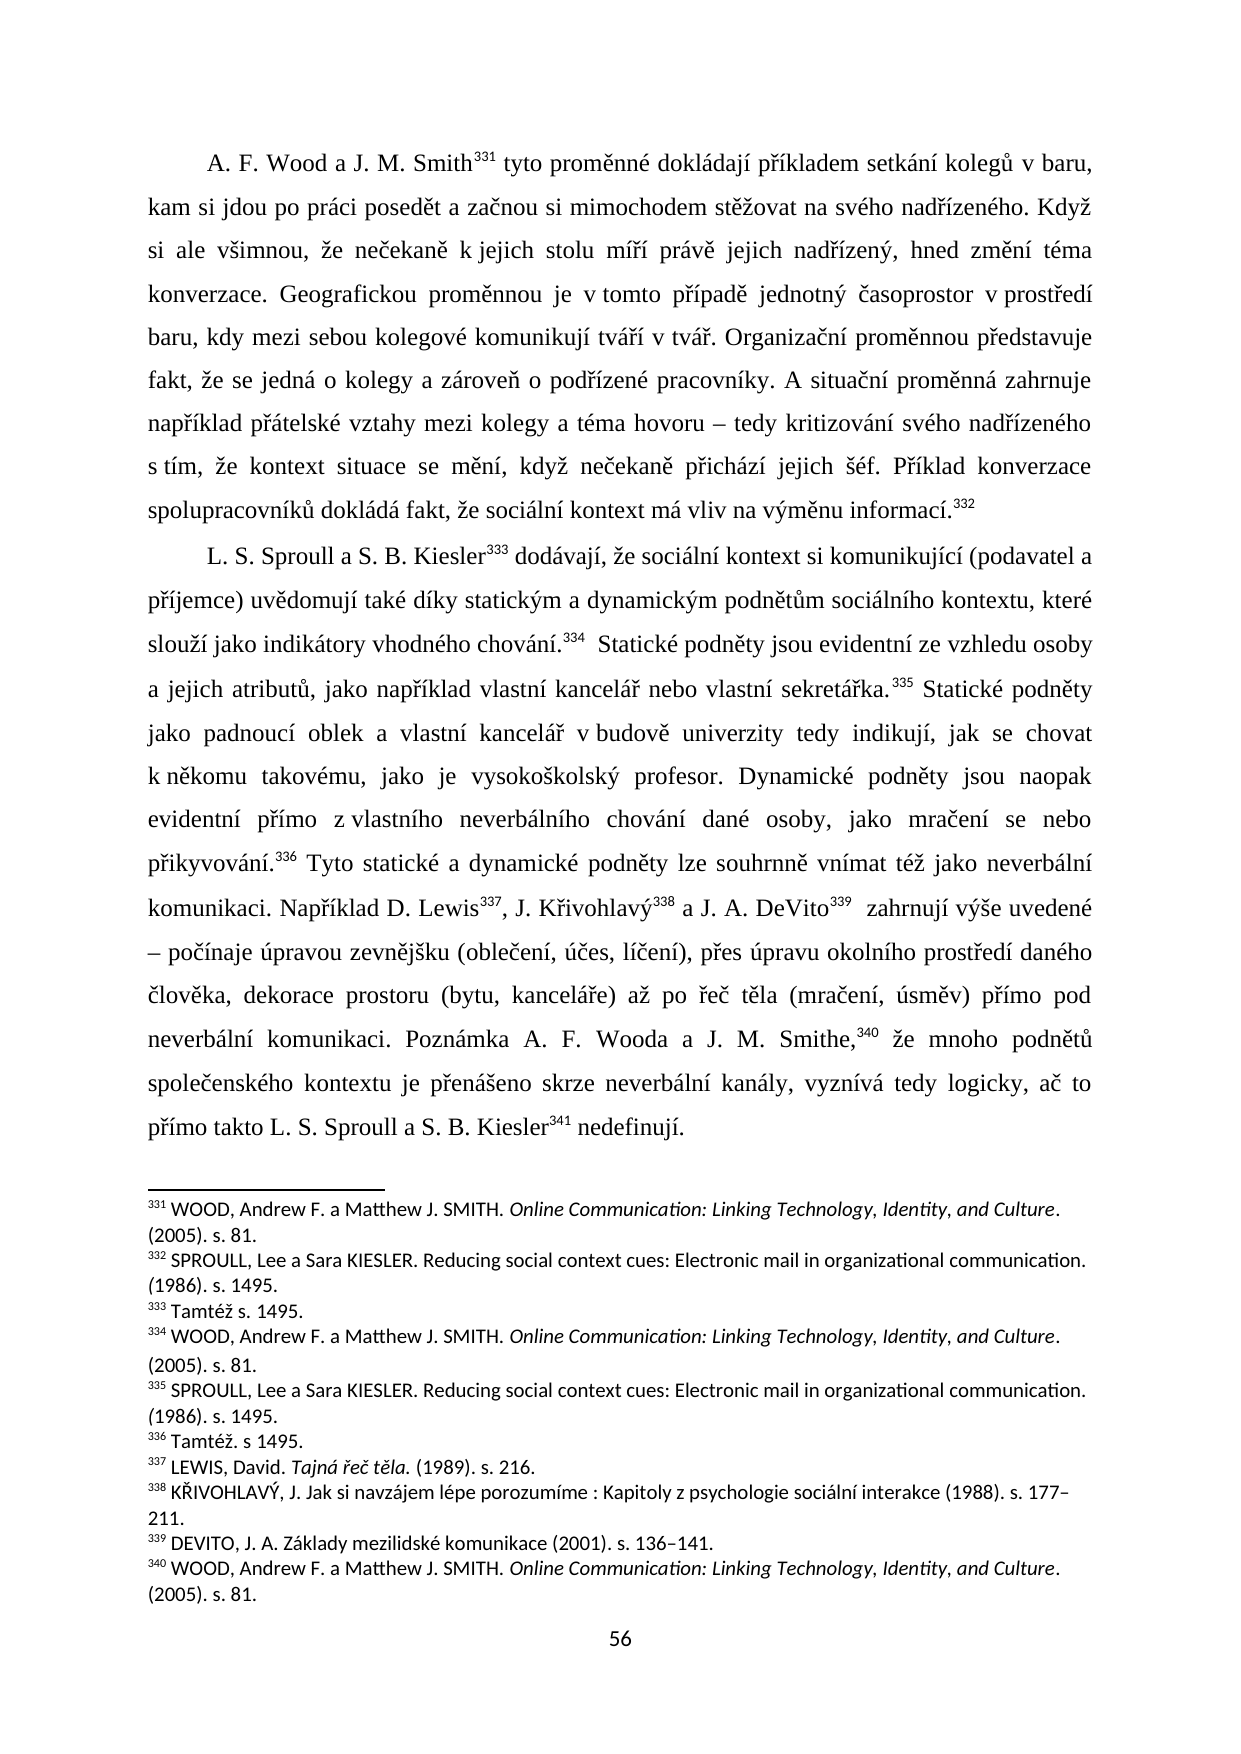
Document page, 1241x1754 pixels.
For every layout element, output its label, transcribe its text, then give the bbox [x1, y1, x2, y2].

text A. F. Wood a J. M. Smith tyto proměnné dokládají příkladem setkání kolegů v baru, kam si jdou po práci posedět a začnou si mimochodem stěžovat na svého nadřízeného. Když si ale všimnou, že nečekaně k jejich stolu míří právě jejich nadřízený, hned změní téma konverzace. Geografickou proměnnou je v tomto případě jednotný časoprostor v prostředí baru, kdy mezi sebou kolegové komunikují tváří v tvář. Organizační proměnnou představuje fakt, že se jedná o kolegy a zároveň o podřízené pracovníky. A situační proměnná zahrnuje například přátelské vztahy mezi kolegy a téma hovoru – tedy kritizování svého nadřízeného s tím, že kontext situace se mění, když nečekaně přichází jejich šéf. Příklad konverzace spolupracovníků dokládá fakt, že sociální kontext má vliv na výměnu informací. [148, 148, 1093, 525]
text L. S. Sproull a S. B. Kiesler dodávají, že sociální kontext si komunikující (podavatel a příjemce) uvědomují také díky statickým a dynamickým podnětům sociálního kontextu, které slouží jako indikátory vhodného chování. Statické podněty jsou evidentní ze vzhledu osoby a jejich atributů, jako například vlastní kancelář nebo vlastní sekretářka. Statické podněty jako padnoucí oblek a vlastní kancelář v budově univerzity tedy indikují, jak se chovat k někomu takovému, jako je vysokoškolský profesor. Dynamické podněty jsou naopak evidentní přímo z vlastního neverbálního chování dané osoby, jako mračení se nebo přikyvování. Tyto statické a dynamické podněty lze souhrnně vnímat též jako neverbální komunikaci. Například D. Lewis, J. Křivohlavý a J. A. DeVito zahrnují výše uvedené – počínaje úpravou zevnějšku (oblečení, účes, líčení), přes úpravu okolního prostředí daného člověka, dekorace prostoru (bytu, kanceláře) až po řeč těla (mračení, úsměv) přímo pod neverbální komunikaci. Poznámka A. F. Wooda a J. M. Smithe, že mnoho podnětů společenského kontextu je přenášeno skrze neverbální kanály, vyznívá tedy logicky, ač to přímo takto L. S. Sproull a S. B. Kiesler nedefinují. [148, 540, 1093, 1142]
